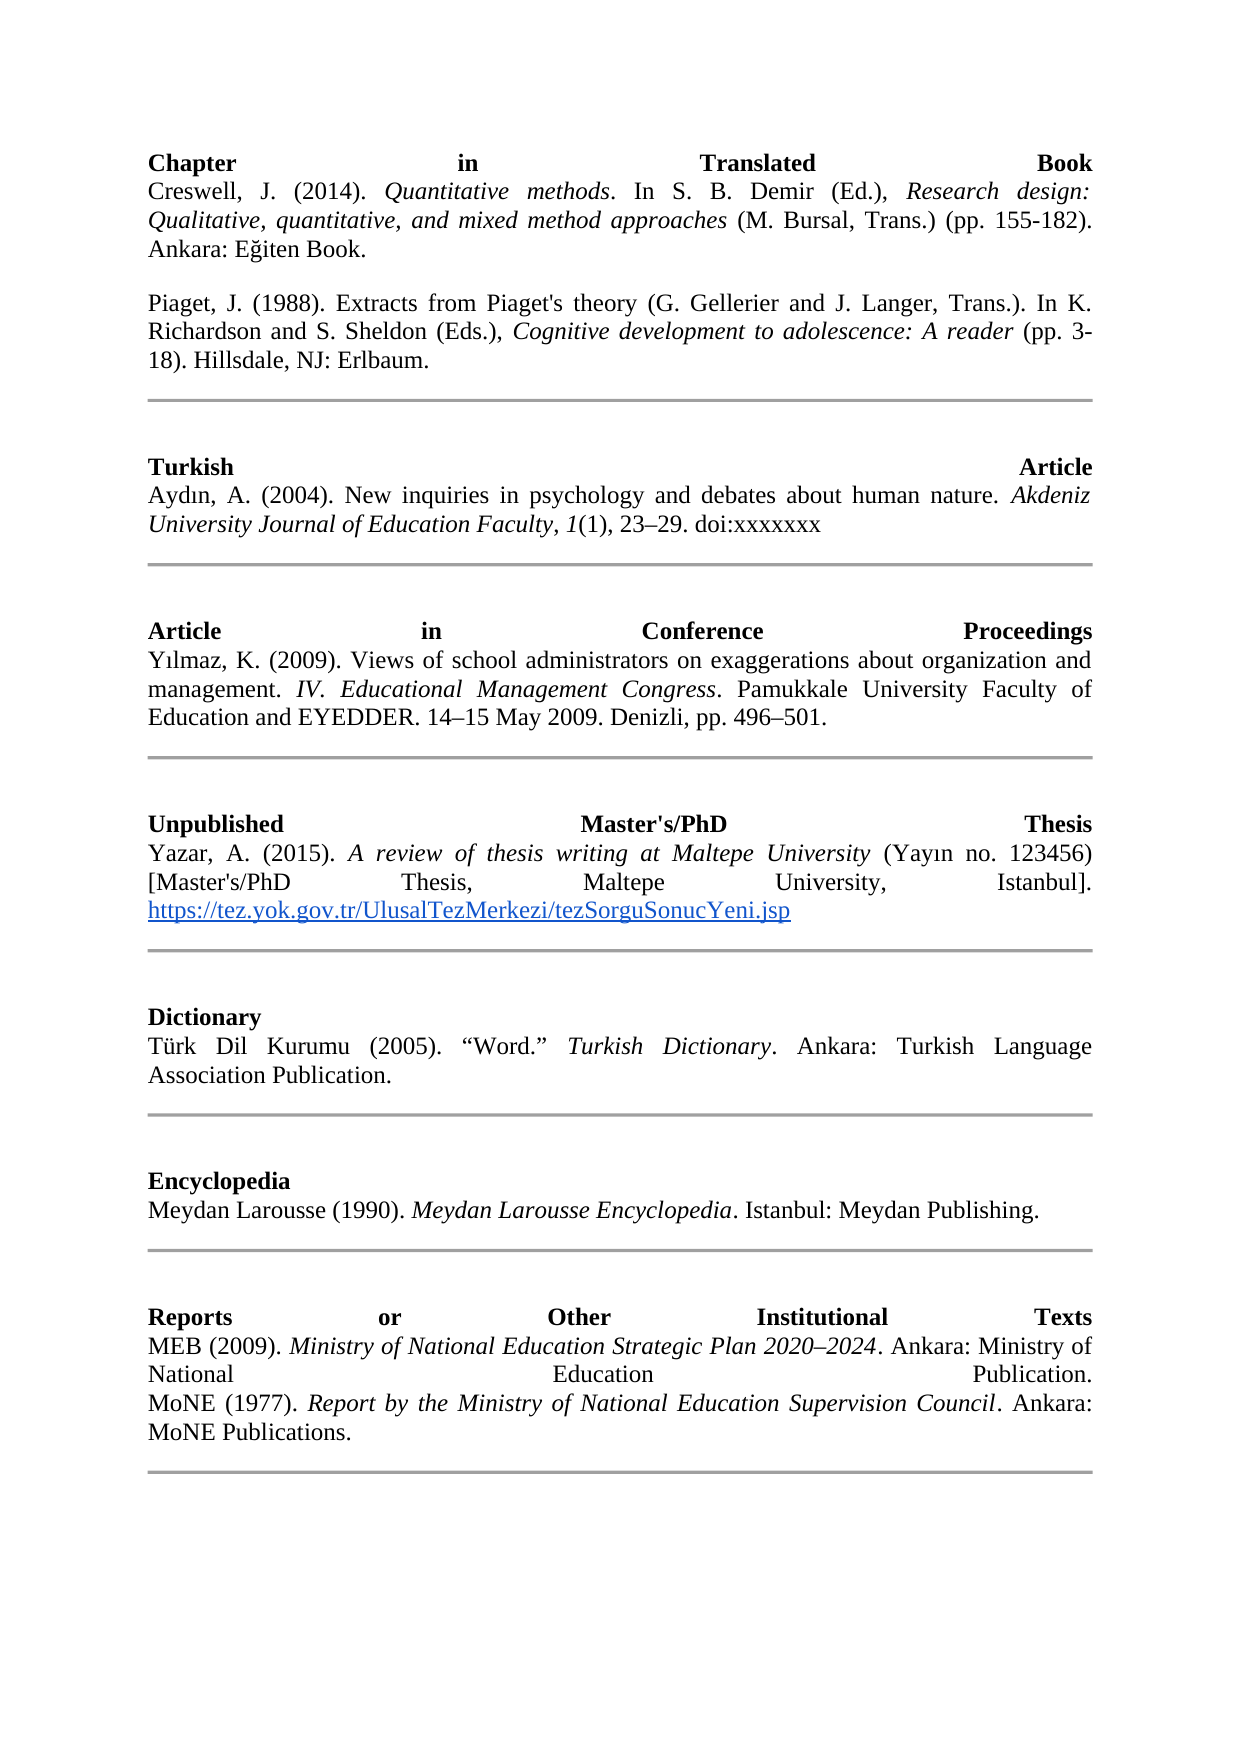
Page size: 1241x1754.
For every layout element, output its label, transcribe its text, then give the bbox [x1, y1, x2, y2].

text Dictionary Türk Dil Kurumu (2005). “Word.” Turkish Dictionary. Ankara: Turkish Language Association Publication. [148, 1002, 1093, 1088]
text Reports or Other Institutional Texts MEB (2009). Ministry of National Education Strategic Plan 2020–2024. Ankara: Ministry of National Education Publication. MoNE (1977). Report by the Ministry of National Education Supervision Council. Ankara: MoNE Publications. [148, 1302, 1093, 1446]
text Encyclopedia Meydan Larousse (1990). Meydan Larousse Encyclopedia. Istanbul: Meydan Publishing. [148, 1166, 1093, 1224]
text Unpublished Master's/PhD Thesis Yazar, A. (2015). A review of thesis writing at Maltepe University (Yayın no. 123456) [Master's/PhD Thesis, Maltepe University, Istanbul]. https://tez.yok.gov.tr/UlusalTezMerkezi/tezSorguSonucYeni.jsp [148, 809, 1093, 924]
text Article in Conference Proceedings Yılmaz, K. (2009). Views of school administrators on exaggerations about organization and management. IV. Educational Management Congress. Pamukkale University Faculty of Education and EYEDDER. 14–15 May 2009. Denizli, pp. 496–501. [148, 616, 1093, 731]
text Piaget, J. (1988). Extracts from Piaget's theory (G. Gellerier and J. Langer, Trans.). In K. Richardson and S. Sheldon (Eds.), Cognitive development to adolescence: A reader (pp. 3-18). Hillsdale, NJ: Erlbaum. [148, 288, 1093, 374]
text Chapter in Translated Book Creswell, J. (2014). Quantitative methods. In S. B. Demir (Ed.), Research design: Qualitative, quantitative, and mixed method approaches (M. Bursal, Trans.) (pp. 155-182). Ankara: Eğiten Book. [148, 148, 1093, 263]
text Turkish Article Aydın, A. (2004). New inquiries in psychology and debates about human nature. Akdeniz University Journal of Education Faculty, 1(1), 23–29. doi:xxxxxxx [148, 452, 1093, 538]
